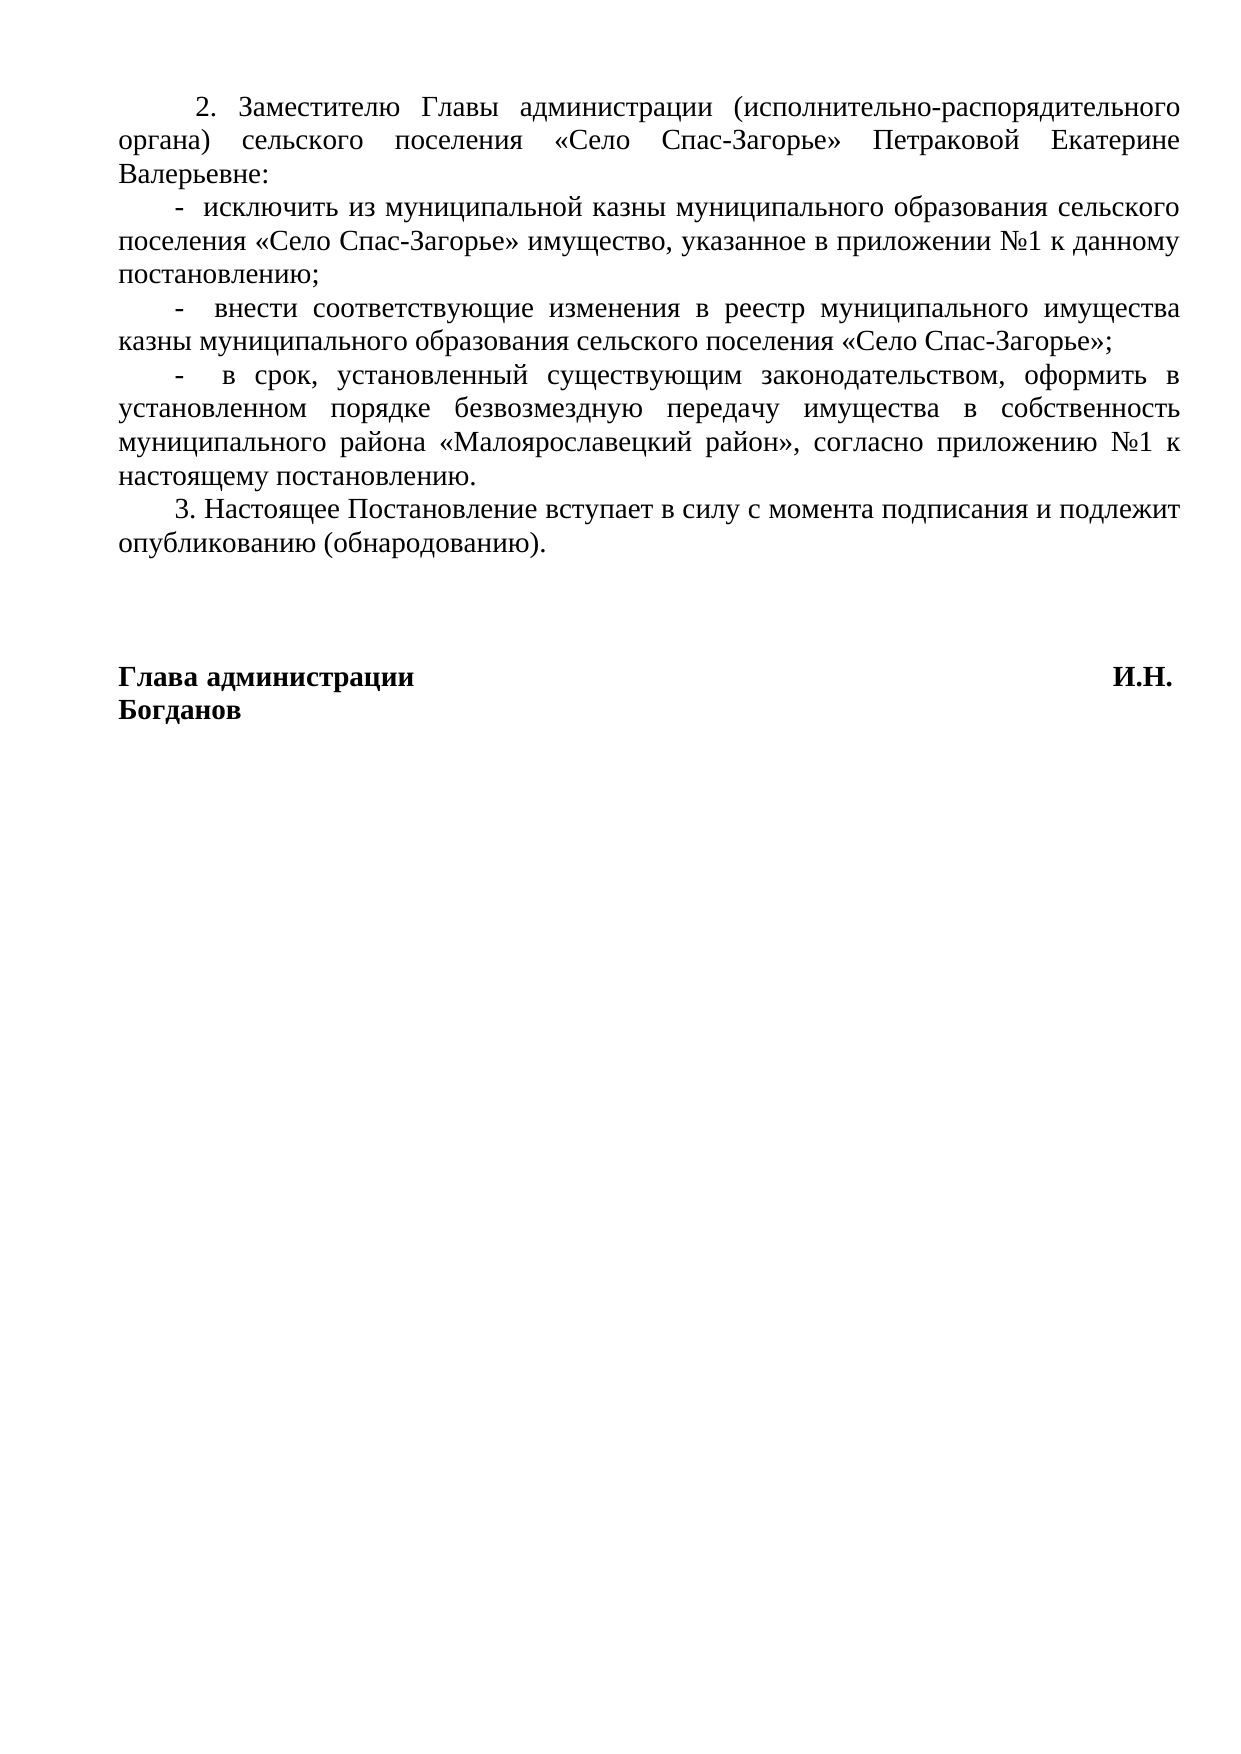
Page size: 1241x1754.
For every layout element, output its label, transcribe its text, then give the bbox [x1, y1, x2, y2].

text 2. Заместителю Главы администрации (исполнительно-распорядительного органа) сельского поселения «Село Спас-Загорье» Петраковой Екатерине Валерьевне: [118, 89, 1181, 189]
text 3. Настоящее Постановление вступает в силу с момента подписания и подлежит опубликованию (обнародованию). [118, 491, 1181, 558]
text - исключить из муниципальной казны муниципального образования сельского поселения «Село Спас-Загорье» имущество, указанное в приложении №1 к данному постановлению; [118, 189, 1181, 290]
text - внести соответствующие изменения в реестр муниципального имущества казны муниципального образования сельского поселения «Село Спас-Загорье»; [118, 290, 1181, 357]
text Глава администрации И.Н. Богданов [118, 659, 1181, 726]
text - в срок, установленный существующим законодательством, оформить в установленном порядке безвозмездную передачу имущества в собственность муниципального района «Малоярославецкий район», согласно приложению №1 к настоящему постановлению. [118, 357, 1181, 491]
